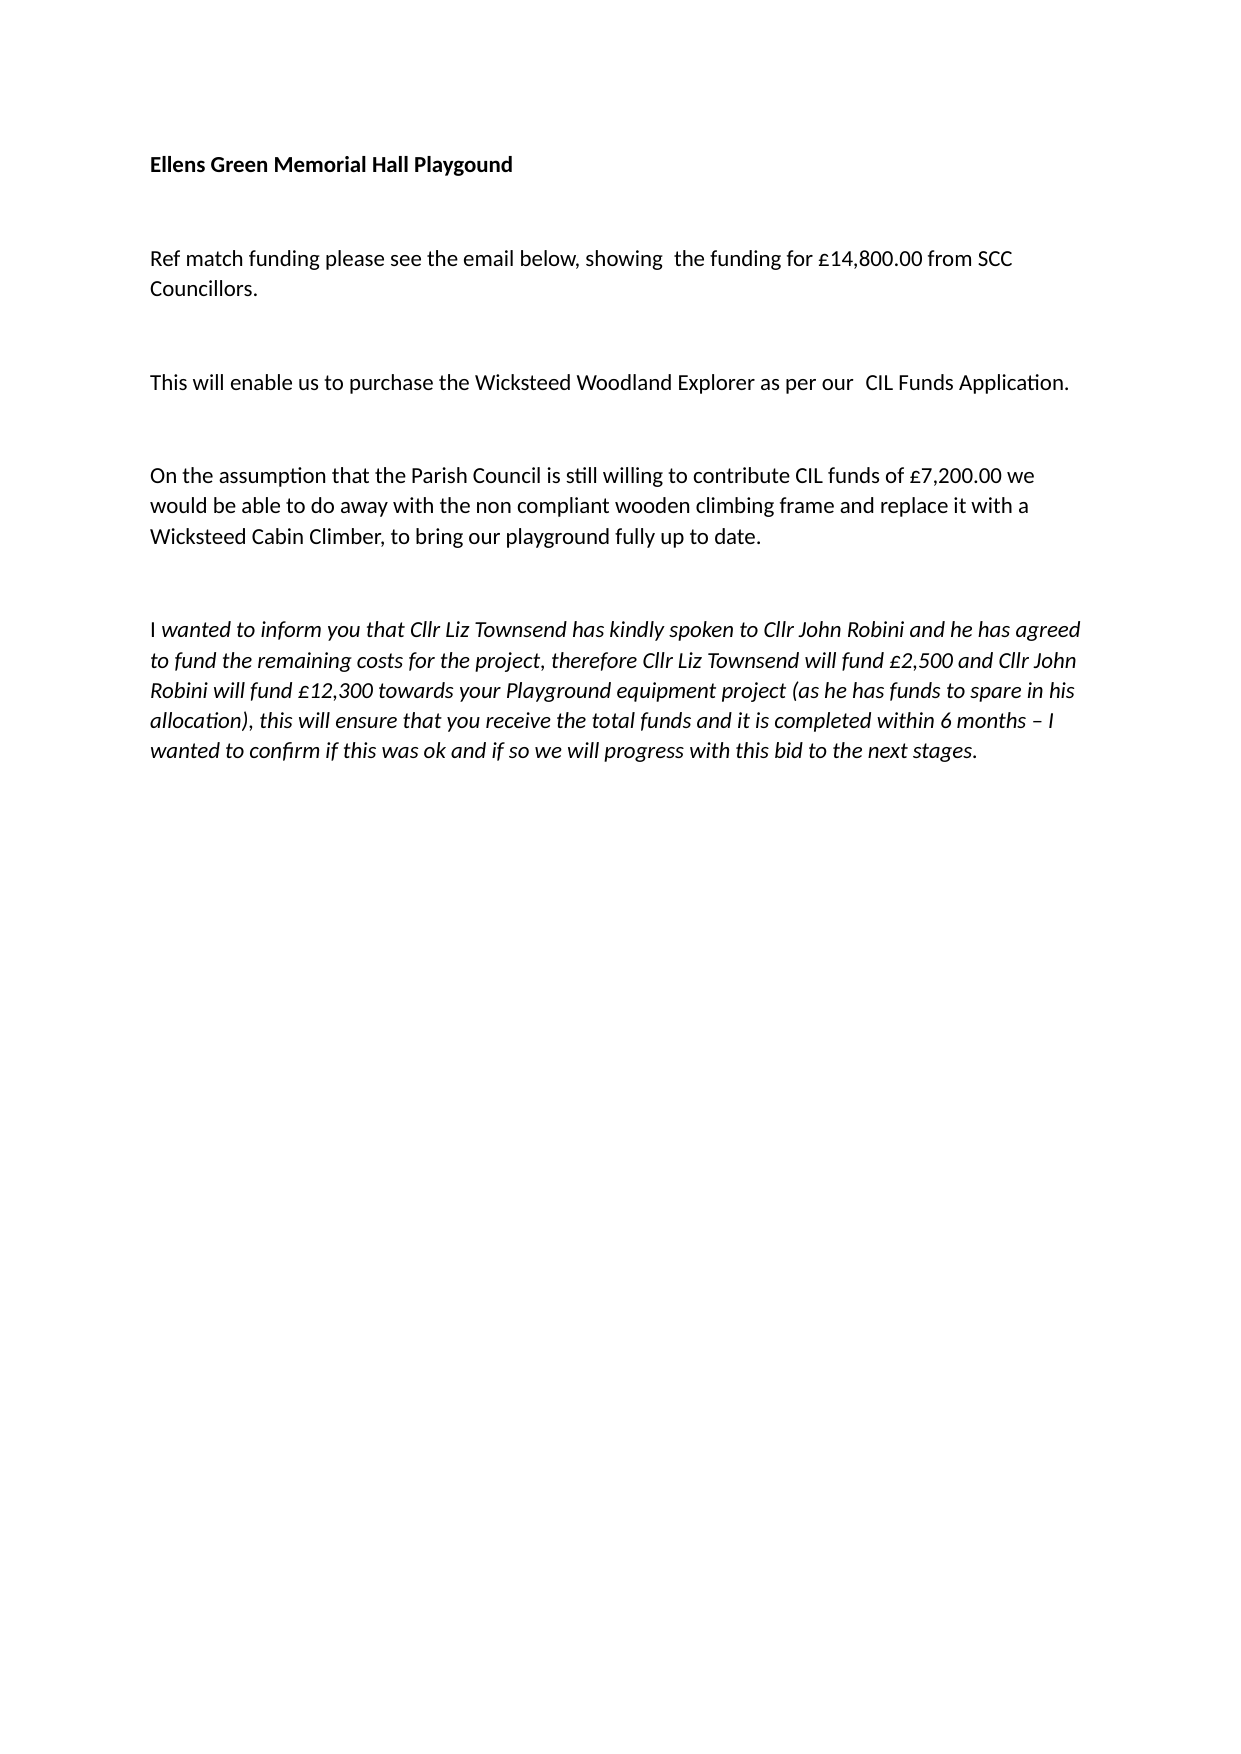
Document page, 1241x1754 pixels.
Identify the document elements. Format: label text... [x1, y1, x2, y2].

text Ellens Green Memorial Hall Playgound [150, 150, 1090, 178]
text This will enable us to purchase the Wicksteed Woodland Explorer as per our CIL Funds Application. [150, 368, 1090, 396]
text Ref match funding please see the email below, showing the funding for £14,800.00 from SCC Councillors. [150, 244, 1090, 302]
text On the assumption that the Parish Council is still willing to contribute CIL funds of £7,200.00 we would be able to do away with the non compliant wooden climbing frame and replace it with a Wicksteed Cabin Climber, to bring our playground fully up to date. [150, 461, 1090, 550]
text I wanted to inform you that Cllr Liz Townsend has kindly spoken to Cllr John Robini and he has agreed to fund the remaining costs for the project, therefore Cllr Liz Townsend will fund £2,500 and Cllr John Robini will fund £12,300 towards your Playground equipment project (as he has funds to spare in his allocation), this will ensure that you receive the total funds and it is completed within 6 months – I wanted to confirm if this was ok and if so we will progress with this bid to the next stages. [150, 616, 1090, 764]
